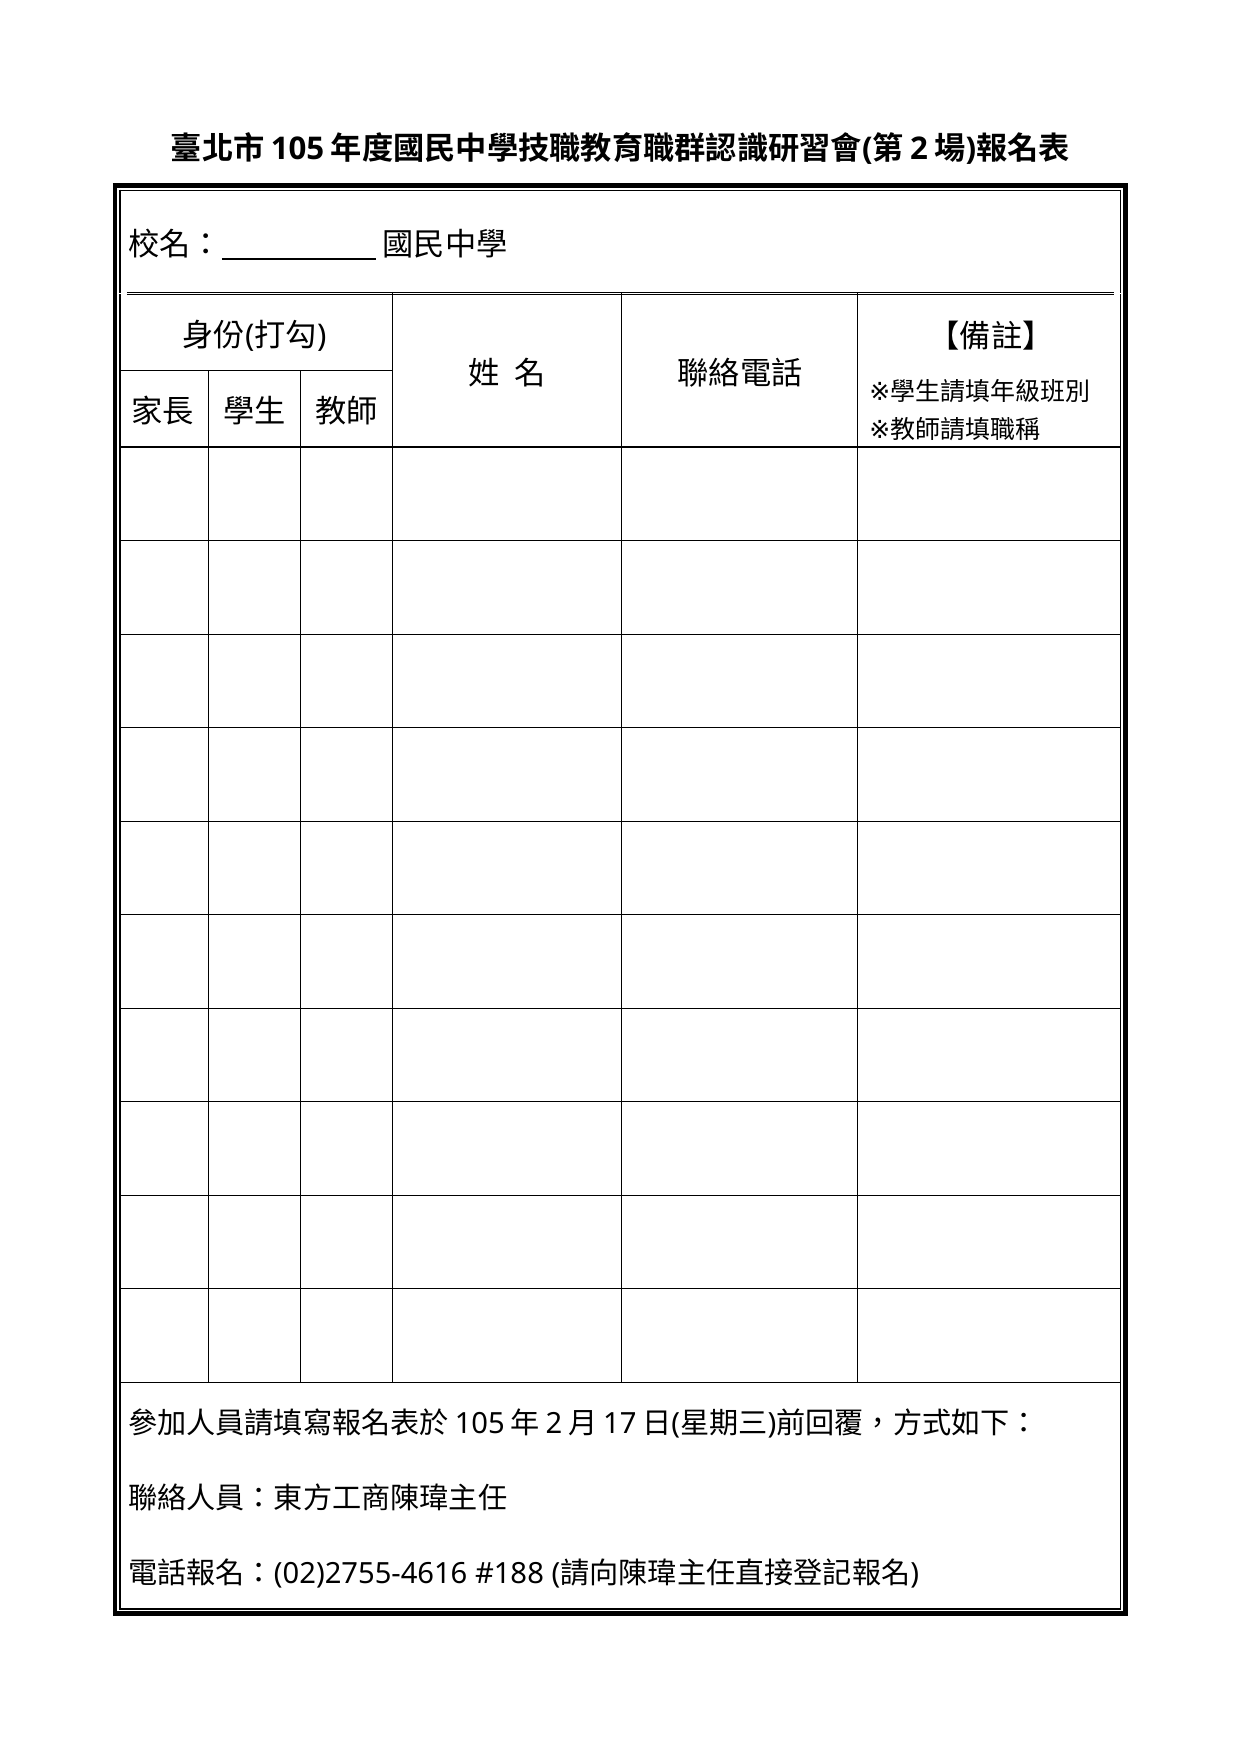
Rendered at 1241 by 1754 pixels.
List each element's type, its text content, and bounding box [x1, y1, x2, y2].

table_cell [121, 822, 208, 914]
table_cell [209, 1289, 300, 1382]
table_cell [393, 635, 621, 727]
table_cell [121, 1009, 208, 1101]
table_cell 學生 [209, 371, 300, 446]
table_cell [622, 822, 857, 914]
table_cell [622, 448, 857, 540]
table_cell [301, 635, 392, 727]
table_cell [622, 1102, 857, 1195]
table_cell [301, 1289, 392, 1382]
table_header 校名： 國民中學 [121, 191, 1120, 292]
table_cell 姓 名 [393, 295, 621, 446]
table_cell [858, 1009, 1120, 1101]
table_cell [121, 1102, 208, 1195]
table_cell [209, 1196, 300, 1288]
table_cell [121, 1289, 208, 1382]
table_cell 家長 [121, 371, 208, 446]
table_cell [121, 635, 208, 727]
table_cell [301, 1102, 392, 1195]
table_cell [121, 1196, 208, 1288]
table_cell [622, 728, 857, 821]
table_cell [121, 1383, 1120, 1608]
table_cell [622, 1009, 857, 1101]
table_cell [393, 448, 621, 540]
table_cell [622, 541, 857, 633]
table_cell [301, 822, 392, 914]
table_cell [301, 728, 392, 821]
table_cell [393, 728, 621, 821]
table_cell 身份(打勾) [117, 292, 392, 370]
table_cell [301, 541, 392, 633]
table_cell [121, 915, 208, 1008]
table_cell [858, 1289, 1120, 1382]
table_cell [393, 1289, 621, 1382]
table_cell [209, 541, 300, 633]
table_cell [393, 1196, 621, 1288]
table_cell [209, 915, 300, 1008]
table_cell [393, 822, 621, 914]
text 臺北市105年度國民中學技職教育職群認識研習會(第2場)報名表 [118, 108, 1122, 183]
table_cell [858, 915, 1120, 1008]
table_cell [393, 541, 621, 633]
table_cell 聯絡電話 [622, 295, 857, 446]
table_cell [209, 1102, 300, 1195]
table_cell [301, 1009, 392, 1101]
table_cell [393, 915, 621, 1008]
table_cell 教師 [301, 371, 392, 446]
table_cell [622, 635, 857, 727]
table_cell [301, 915, 392, 1008]
table_cell [121, 541, 208, 633]
table_cell [121, 728, 208, 821]
table_cell [209, 635, 300, 727]
table_cell [301, 1196, 392, 1288]
table_cell [393, 1009, 621, 1101]
table_cell [209, 728, 300, 821]
table_cell [209, 448, 300, 540]
table_cell [858, 541, 1120, 633]
table_cell [858, 1196, 1120, 1288]
table_cell [858, 1102, 1120, 1195]
table_cell [209, 822, 300, 914]
table_cell 【備註】 學生請填年級班別 教師請填職稱 [858, 292, 1123, 446]
table_cell [393, 1102, 621, 1195]
table_cell [301, 448, 392, 540]
table_cell [858, 635, 1120, 727]
table_cell [209, 1009, 300, 1101]
table_cell [858, 822, 1120, 914]
table_cell [622, 915, 857, 1008]
table_cell [121, 448, 208, 540]
table_cell [858, 448, 1120, 540]
table_cell [622, 1289, 857, 1382]
table_cell [622, 1196, 857, 1288]
table_cell [858, 728, 1120, 821]
